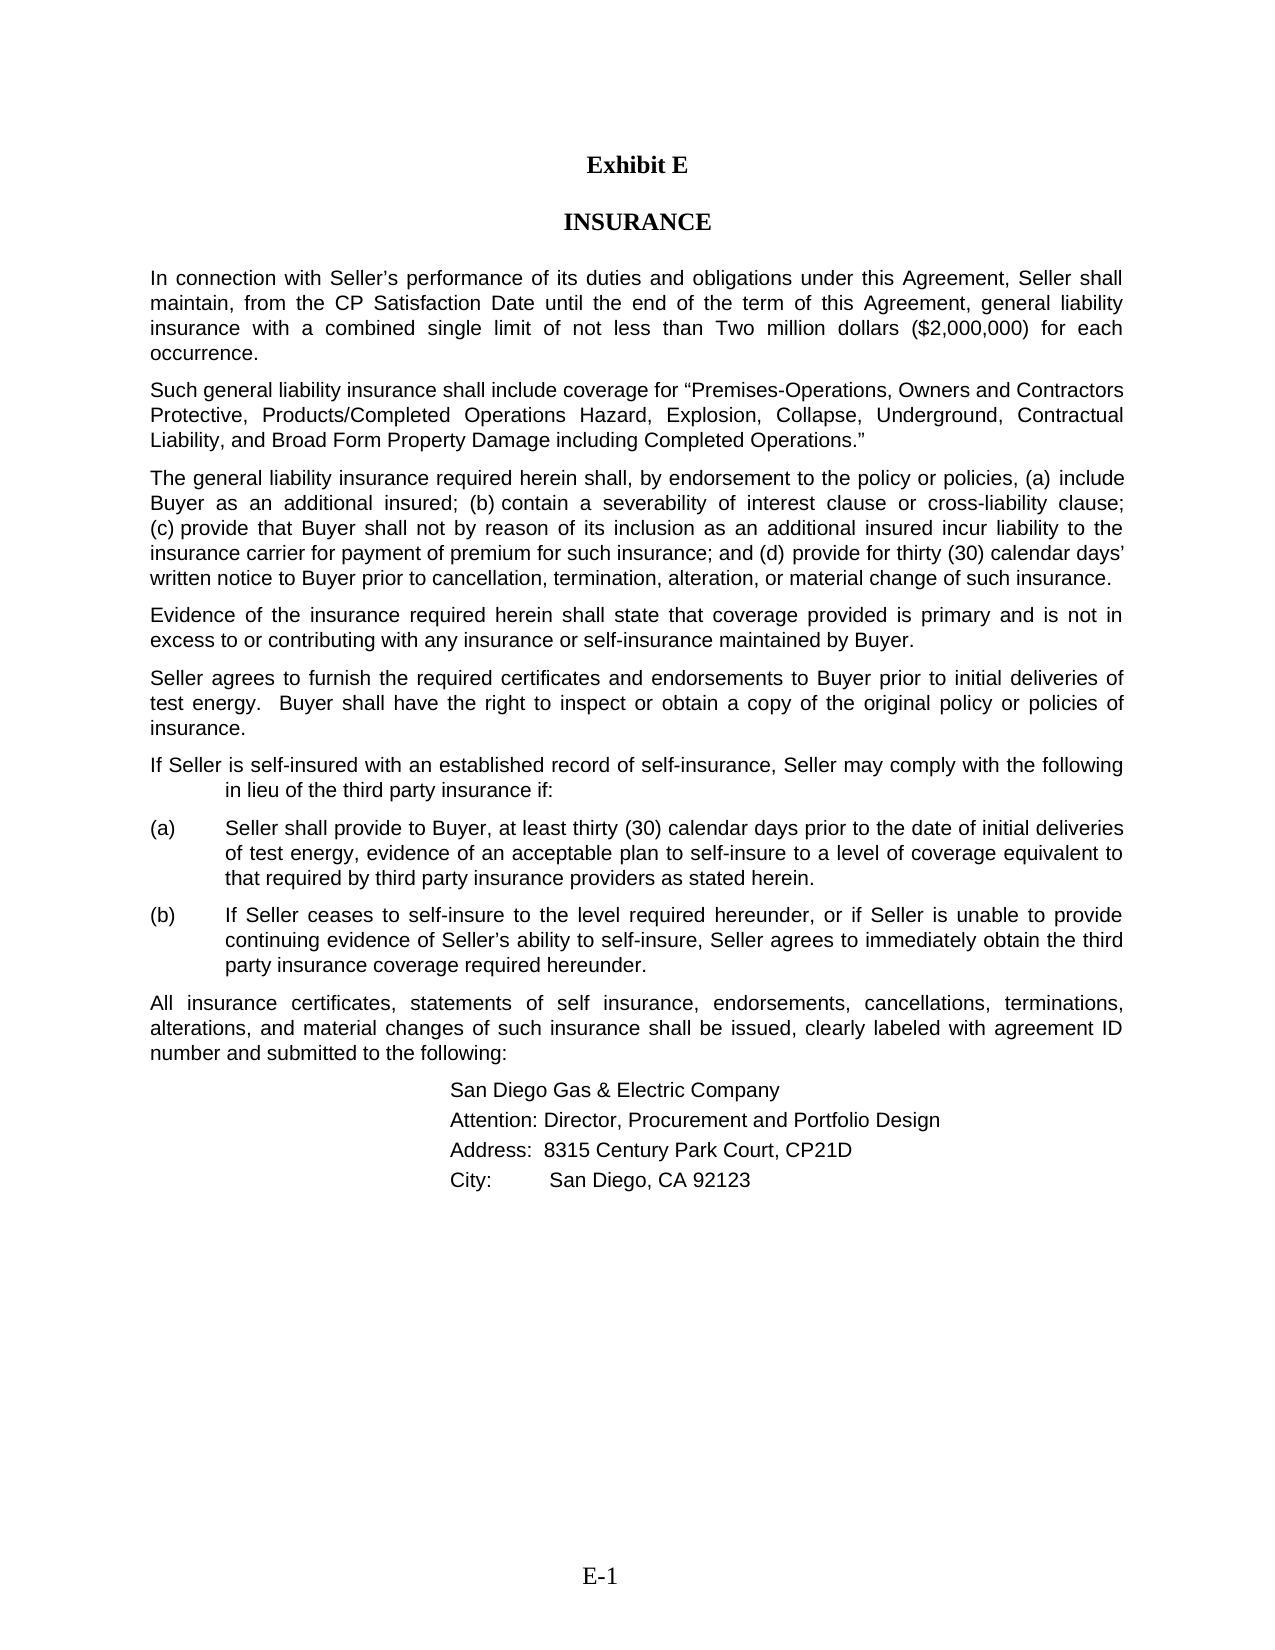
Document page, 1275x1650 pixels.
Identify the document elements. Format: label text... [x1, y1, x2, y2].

text (b) If Seller ceases to self-insure to the level required hereunder, or if Seller is unable to provide continuing evidence of Seller’s ability to self-insure, Seller agrees to immediately obtain the third party insurance coverage required hereunder. [150, 902, 1125, 977]
text The general liability insurance required herein shall, by endorsement to the policy or policies, (a) include Buyer as an additional insured; (b) contain a severability of interest clause or cross-liability clause; (c) provide that Buyer shall not by reason of its inclusion as an additional insured incur liability to the insurance carrier for payment of premium for such insurance; and (d) provide for thirty (30) calendar days’ written notice to Buyer prior to cancellation, termination, alteration, or material change of such insurance. [150, 465, 1125, 590]
text If Seller is self-insured with an established record of self-insurance, Seller may comply with the following in lieu of the third party insurance if: [150, 752, 1125, 802]
text All insurance certificates, statements of self insurance, endorsements, cancellations, terminations, alterations, and material changes of such insurance shall be issued, clearly labeled with agreement ID number and submitted to the following: [150, 990, 1125, 1065]
text Seller agrees to furnish the required certificates and endorsements to Buyer prior to initial deliveries of test energy. Buyer shall have the right to inspect or obtain a copy of the original policy or policies of insurance. [150, 665, 1125, 740]
text Exhibit E [150, 150, 1125, 179]
text Attention: Director, Procurement and Portfolio Design [450, 1108, 1125, 1132]
text In connection with Seller’s performance of its duties and obligations under this Agreement, Seller shall maintain, from the CP Satisfaction Date until the end of the term of this Agreement, general liability insurance with a combined single limit of not less than Two million dollars ($2,000,000) for each occurrence. [150, 265, 1125, 365]
text Evidence of the insurance required herein shall state that coverage provided is primary and is not in excess to or contributing with any insurance or self-insurance maintained by Buyer. [150, 602, 1125, 652]
text Address: 8315 Century Park Court, CP21D [450, 1138, 1125, 1162]
text Such general liability insurance shall include coverage for “Premises-Operations, Owners and Contractors Protective, Products/Completed Operations Hazard, Explosion, Collapse, Underground, Contractual Liability, and Broad Form Property Damage including Completed Operations.” [150, 377, 1125, 452]
text San Diego Gas & Electric Company [300, 1077, 1125, 1101]
text INSURANCE [150, 207, 1125, 236]
text City: San Diego, CA 92123 [450, 1168, 1125, 1192]
text (a) Seller shall provide to Buyer, at least thirty (30) calendar days prior to the date of initial deliveries of test energy, evidence of an acceptable plan to self-insure to a level of coverage equivalent to that required by third party insurance providers as stated herein. [150, 815, 1125, 890]
